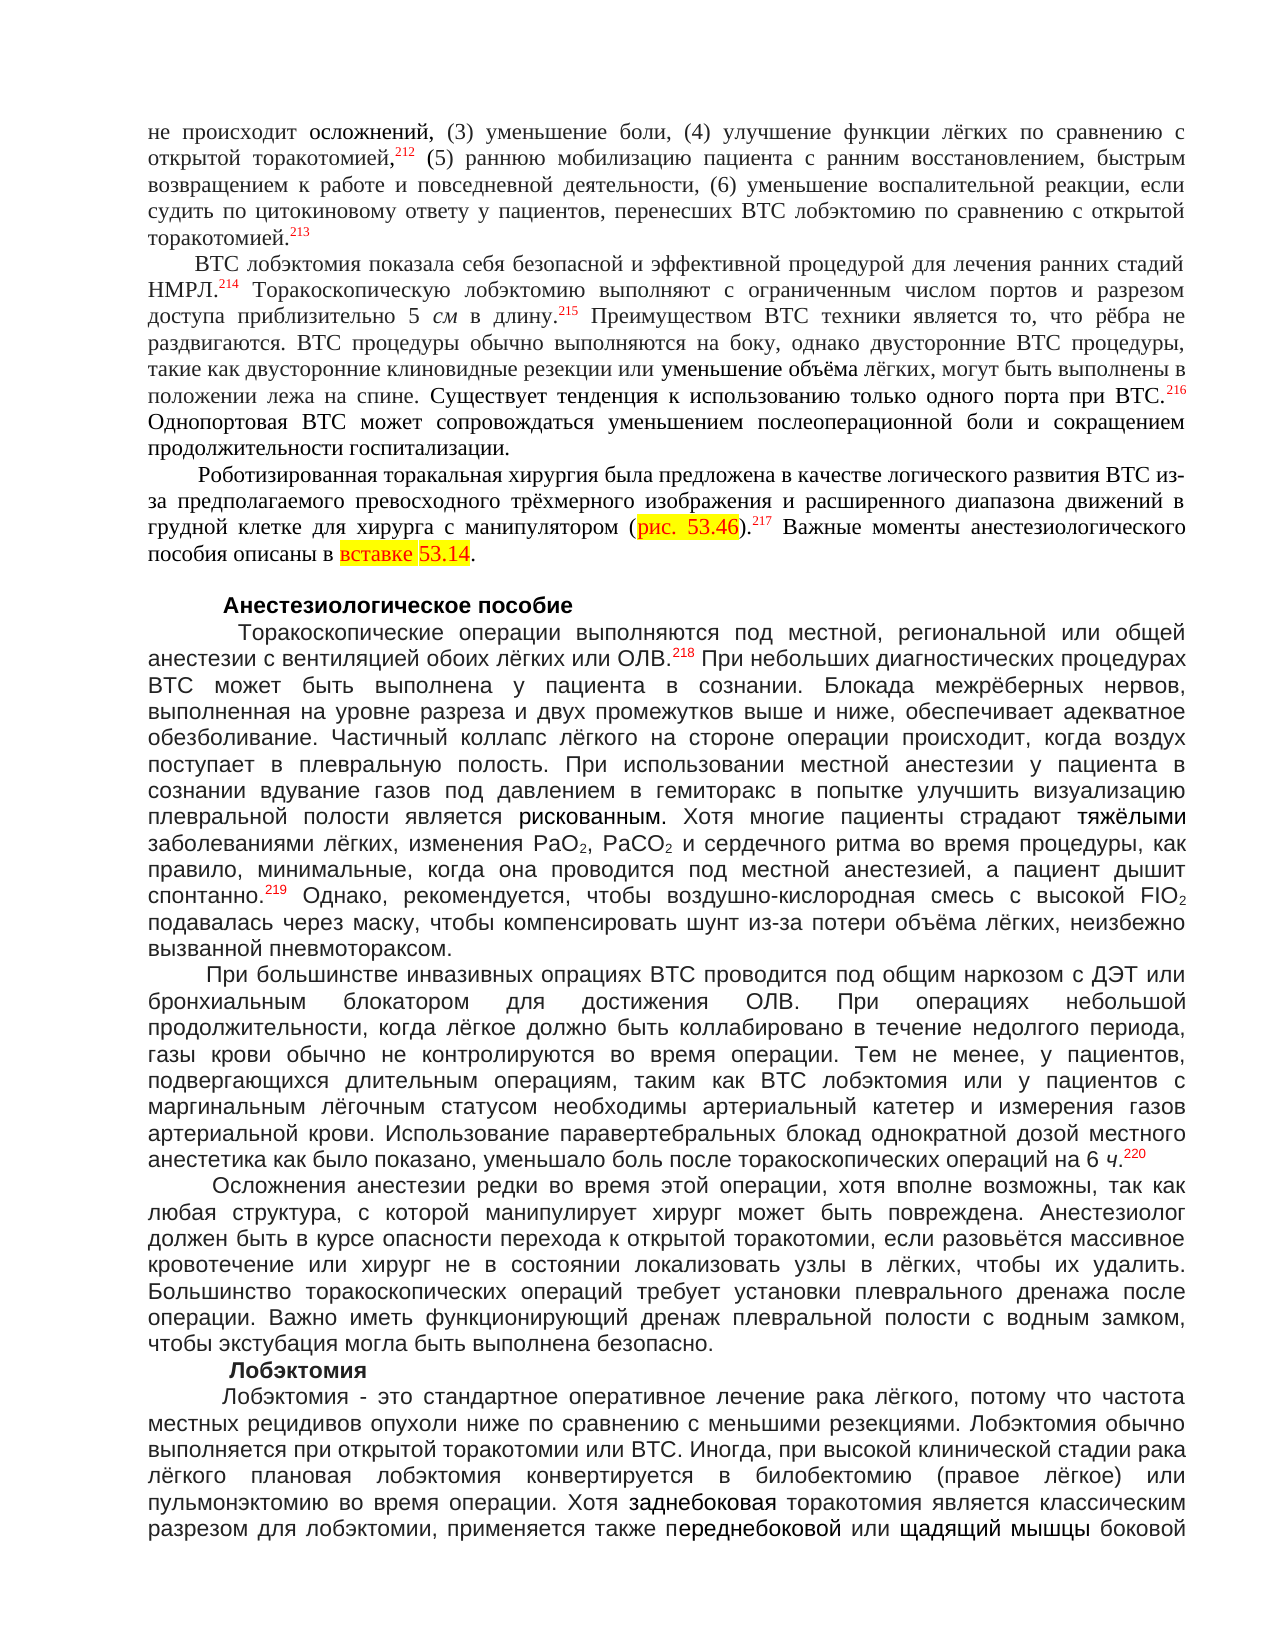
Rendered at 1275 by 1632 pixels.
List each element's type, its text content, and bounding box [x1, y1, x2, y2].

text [148, 1357, 1186, 1541]
text Роботизированная торакальная хирургия была предложена в качестве логического развития ВТС из-за предполагаемого превосходного трёхмерного изображения и расширенного диапазона движений в грудной клетке для хирурга с манипулятором (рис. 53.46).217 Важные моменты анестезиологического пособия описаны в вставке 53.14. [148, 461, 1186, 566]
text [148, 118, 1186, 461]
text Анестезиологическое пособие Торакоскопические операции выполняются под местной, региональной или общей анестезии с вентиляцией обоих лёгких или ОЛВ.218 При небольших диагностических процедурах ВТС может быть выполнена у пациента в сознании. Блокада межрёберных нервов, выполненная на уровне разреза и двух промежутков выше и ниже, обеспечивает адекватное обезболивание. Частичный коллапс лёгкого на стороне операции происходит, когда воздух поступает в плевральную полость. При использовании местной анестезии у пациента в сознании вдувание газов под давлением в гемиторакс в попытке улучшить визуализацию плевральной полости является рискованным. Хотя многие пациенты страдают тяжёлыми заболеваниями лёгких, изменения РаО2, РаСО2 и сердечного ритма во время процедуры, как правило, минимальные, когда она проводится под местной анестезией, а пациент дышит спонтанно.219 Однако, рекомендуется, чтобы воздушно-кислородная смесь с высокой FIO2 подавалась через маску, чтобы компенсировать шунт из-за потери объёма лёгких, неизбежно вызванной пневмотораксом. При большинстве инвазивных опрациях ВТС проводится под общим наркозом с ДЭТ или бронхиальным блокатором для достижения ОЛВ. При операциях небольшой продолжительности, когда лёгкое должно быть коллабировано в течение недолгого периода, газы крови обычно не контролируются во время операции. Тем не менее, у пациентов, подвергающихся длительным операциям, таким как ВТС лобэктомия или у пациентов с маргинальным лёгочным статусом необходимы артериальный катетер и измерения газов артериальной крови. Использование паравертебральных блокад однократной дозой местного анестетика как было показано, уменьшало боль после торакоскопических операций на 6 ч.220 Осложнения анестезии редки во время этой операции, хотя вполне возможны, так как любая структура, с которой манипулирует хирург может быть повреждена. Анестезиолог должен быть в курсе опасности перехода к открытой торакотомии, если разовьётся массивное кровотечение или хирург не в состоянии локализовать узлы в лёгких, чтобы их удалить. Большинство торакоскопических операций требует установки плеврального дренажа после операции. Важно иметь функционирующий дренаж плевральной полости с водным замком, чтобы экстубация могла быть выполнена безопасно. [148, 592, 1186, 1357]
